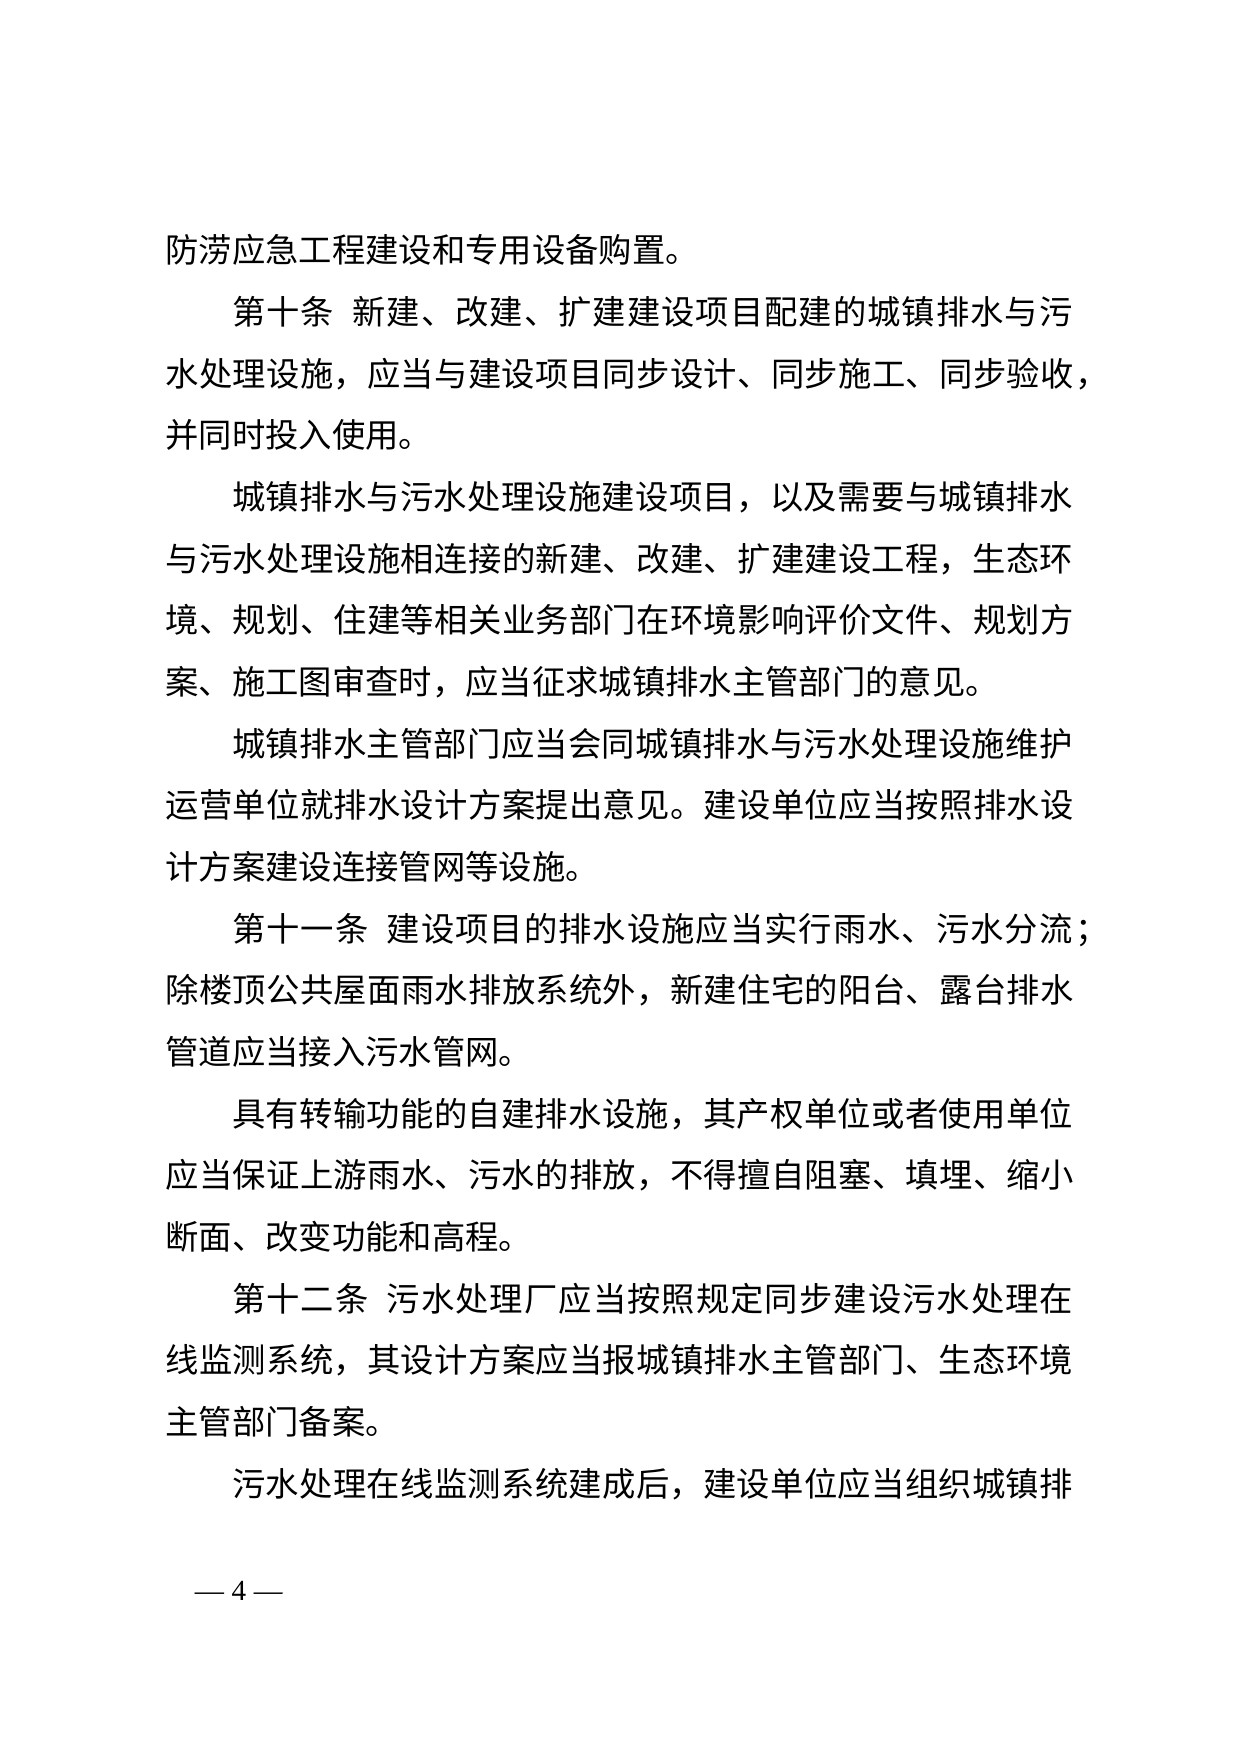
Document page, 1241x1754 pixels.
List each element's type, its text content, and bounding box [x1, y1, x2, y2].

text 第十二条 污水处理厂应当按照规定同步建设污水处理在线监测系统，其设计方案应当报城镇排水主管部门、生态环境主管部门备案。 [165, 1262, 1075, 1447]
text 第十一条 建设项目的排水设施应当实行雨水、污水分流；除楼顶公共屋面雨水排放系统外，新建住宅的阳台、露台排水管道应当接入污水管网。 [165, 892, 1075, 1077]
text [165, 214, 1075, 275]
text 城镇排水主管部门应当会同城镇排水与污水处理设施维护运营单位就排水设计方案提出意见。建设单位应当按照排水设计方案建设连接管网等设施。 [165, 707, 1075, 892]
text 第十条 新建、改建、扩建建设项目配建的城镇排水与污水处理设施，应当与建设项目同步设计、同步施工、同步验收，并同时投入使用。 [165, 275, 1075, 460]
text 具有转输功能的自建排水设施，其产权单位或者使用单位应当保证上游雨水、污水的排放，不得擅自阻塞、填埋、缩小断面、改变功能和高程。 [165, 1077, 1075, 1262]
text 城镇排水与污水处理设施建设项目，以及需要与城镇排水与污水处理设施相连接的新建、改建、扩建建设工程，生态环境、规划、住建等相关业务部门在环境影响评价文件、规划方案、施工图审查时，应当征求城镇排水主管部门的意见。 [165, 460, 1075, 707]
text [165, 1447, 1075, 1509]
